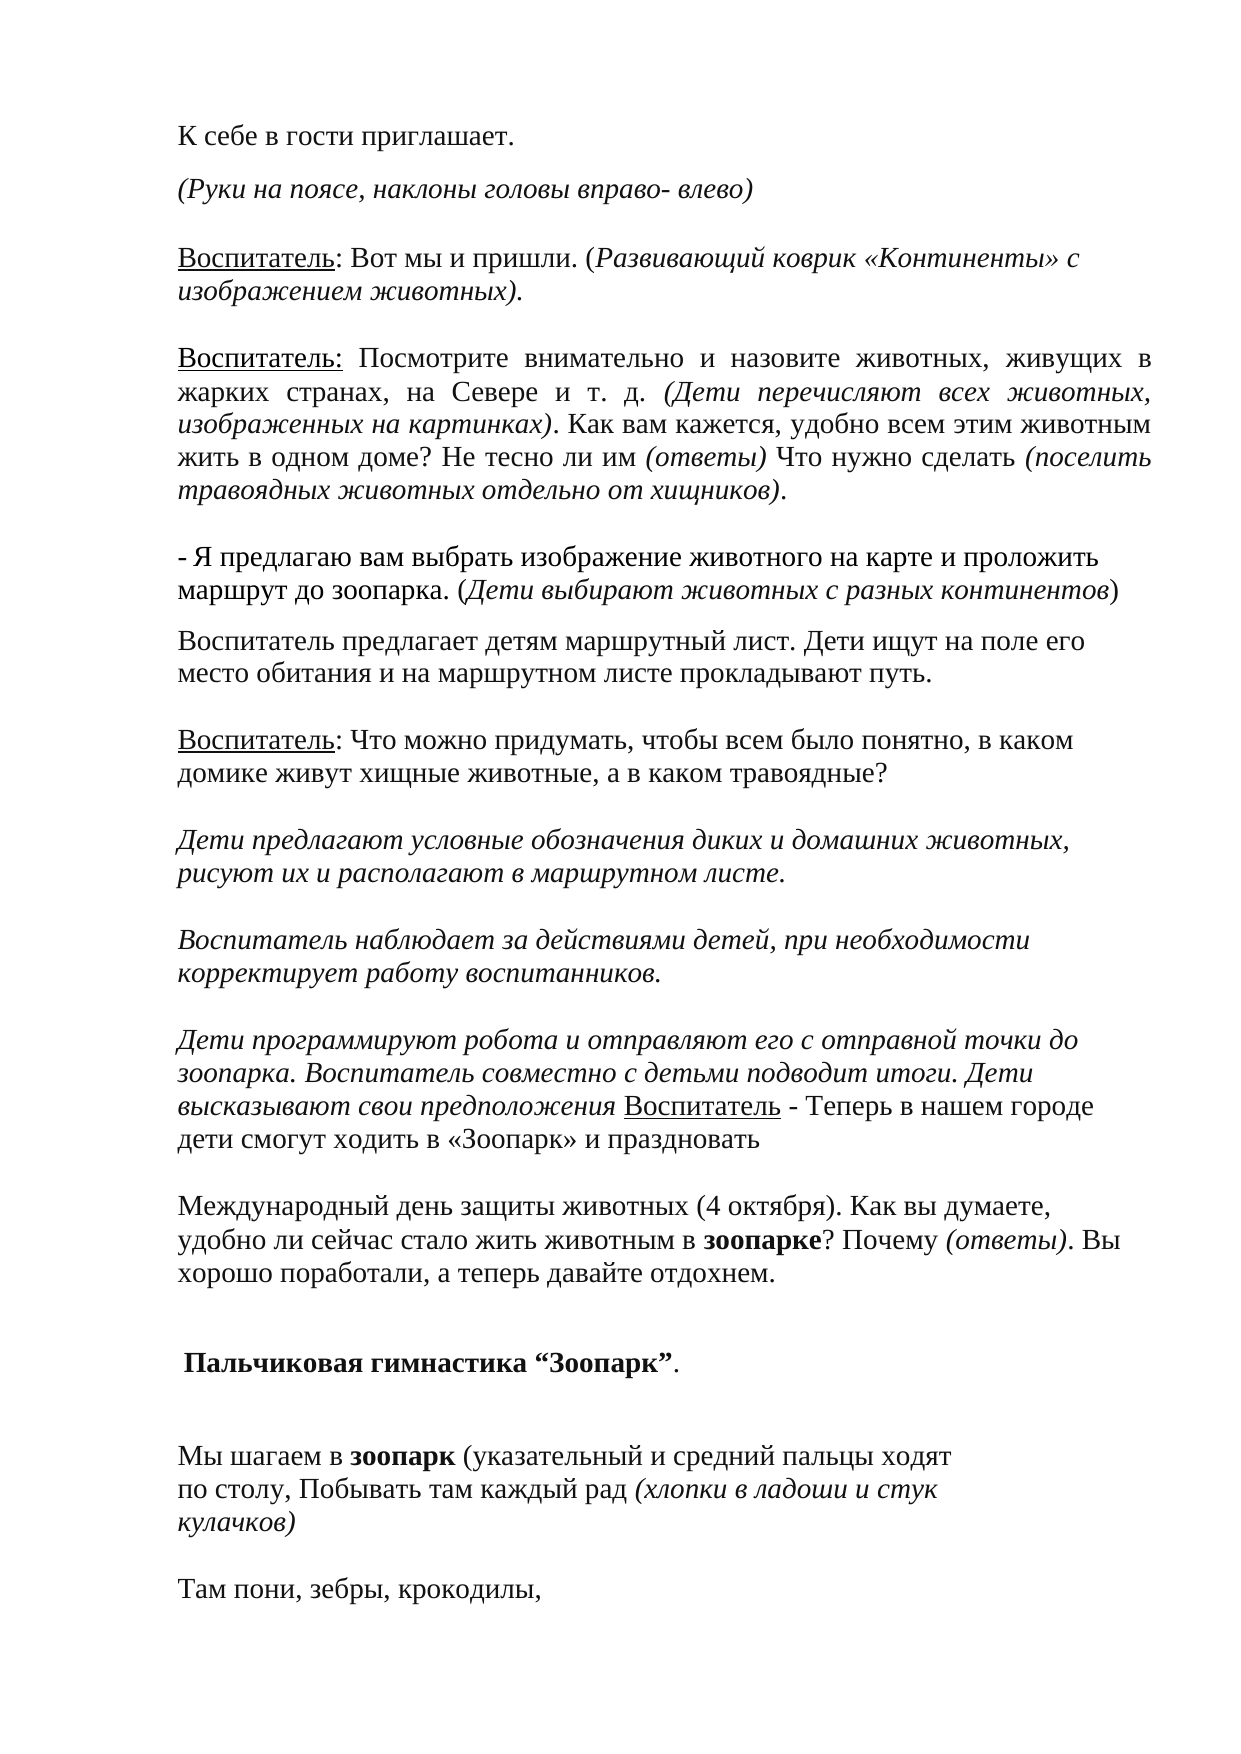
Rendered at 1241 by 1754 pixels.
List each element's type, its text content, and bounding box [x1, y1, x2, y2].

text Международный день защиты животных (4 октября). Как вы думаете, удобно ли сейчас стало жить животным в зоопарке? Почему (ответы). Вы хорошо поработали, а теперь давайте отдохнем. [177, 1189, 1145, 1288]
text Воспитатель наблюдает за действиями детей, при необходимости корректирует работу воспитанников. [177, 923, 1102, 988]
text Воспитатель: Что можно придумать, чтобы всем было понятно, в каком домике живут хищные животные, а в каком травоядные? [177, 724, 1149, 789]
list Я предлагаю вам выбрать изображение животного на карте и проложить маршрут до зоопарка. (Дети выбирают животных с разных континентов) [177, 541, 1149, 606]
text Воспитатель: Посмотрите внимательно и назовите животных, живущих в жарких странах, на Севере и т. д. (Дети перечисляют всех животных, изображенных на картинках). Как вам кажется, удобно всем этим животным жить в одном доме? Не тесно ли им (ответы) Что нужно сделать (поселить травоядных животных отдельно от хищников). [177, 342, 1152, 506]
text К себе в гости приглашает. [177, 118, 1152, 152]
text Пальчиковая гимнастика “Зоопарк”. [183, 1345, 1152, 1379]
text Дети программируют робота и отправляют его с отправной точки до зоопарка. Воспитатель совместно с детьми подводит итоги. Дети высказывают свои предположения Воспитатель - Теперь в нашем городе дети смогут ходить в «Зоопарк» и праздновать [177, 1023, 1118, 1155]
text Воспитатель предлагает детям маршрутный лист. Дети ищут на поле его место обитания и на маршрутном листе прокладывают путь. [177, 624, 1149, 689]
text Там пони, зебры, крокодилы, [177, 1571, 1152, 1604]
text Дети предлагают условные обозначения диких и домашних животных, рисуют их и располагают в маршрутном листе. [177, 824, 1149, 889]
text Мы шагаем в зоопарк (указательный и средний пальцы ходят по столу, Побывать там каждый рад (хлопки в ладоши и стук кулачков) [177, 1439, 977, 1537]
text Воспитатель: Вот мы и пришли. (Развивающий коврик «Континенты» с изображением животных). [177, 242, 1147, 307]
text (Руки на поясе, наклоны головы вправо- влево) [177, 171, 1152, 204]
